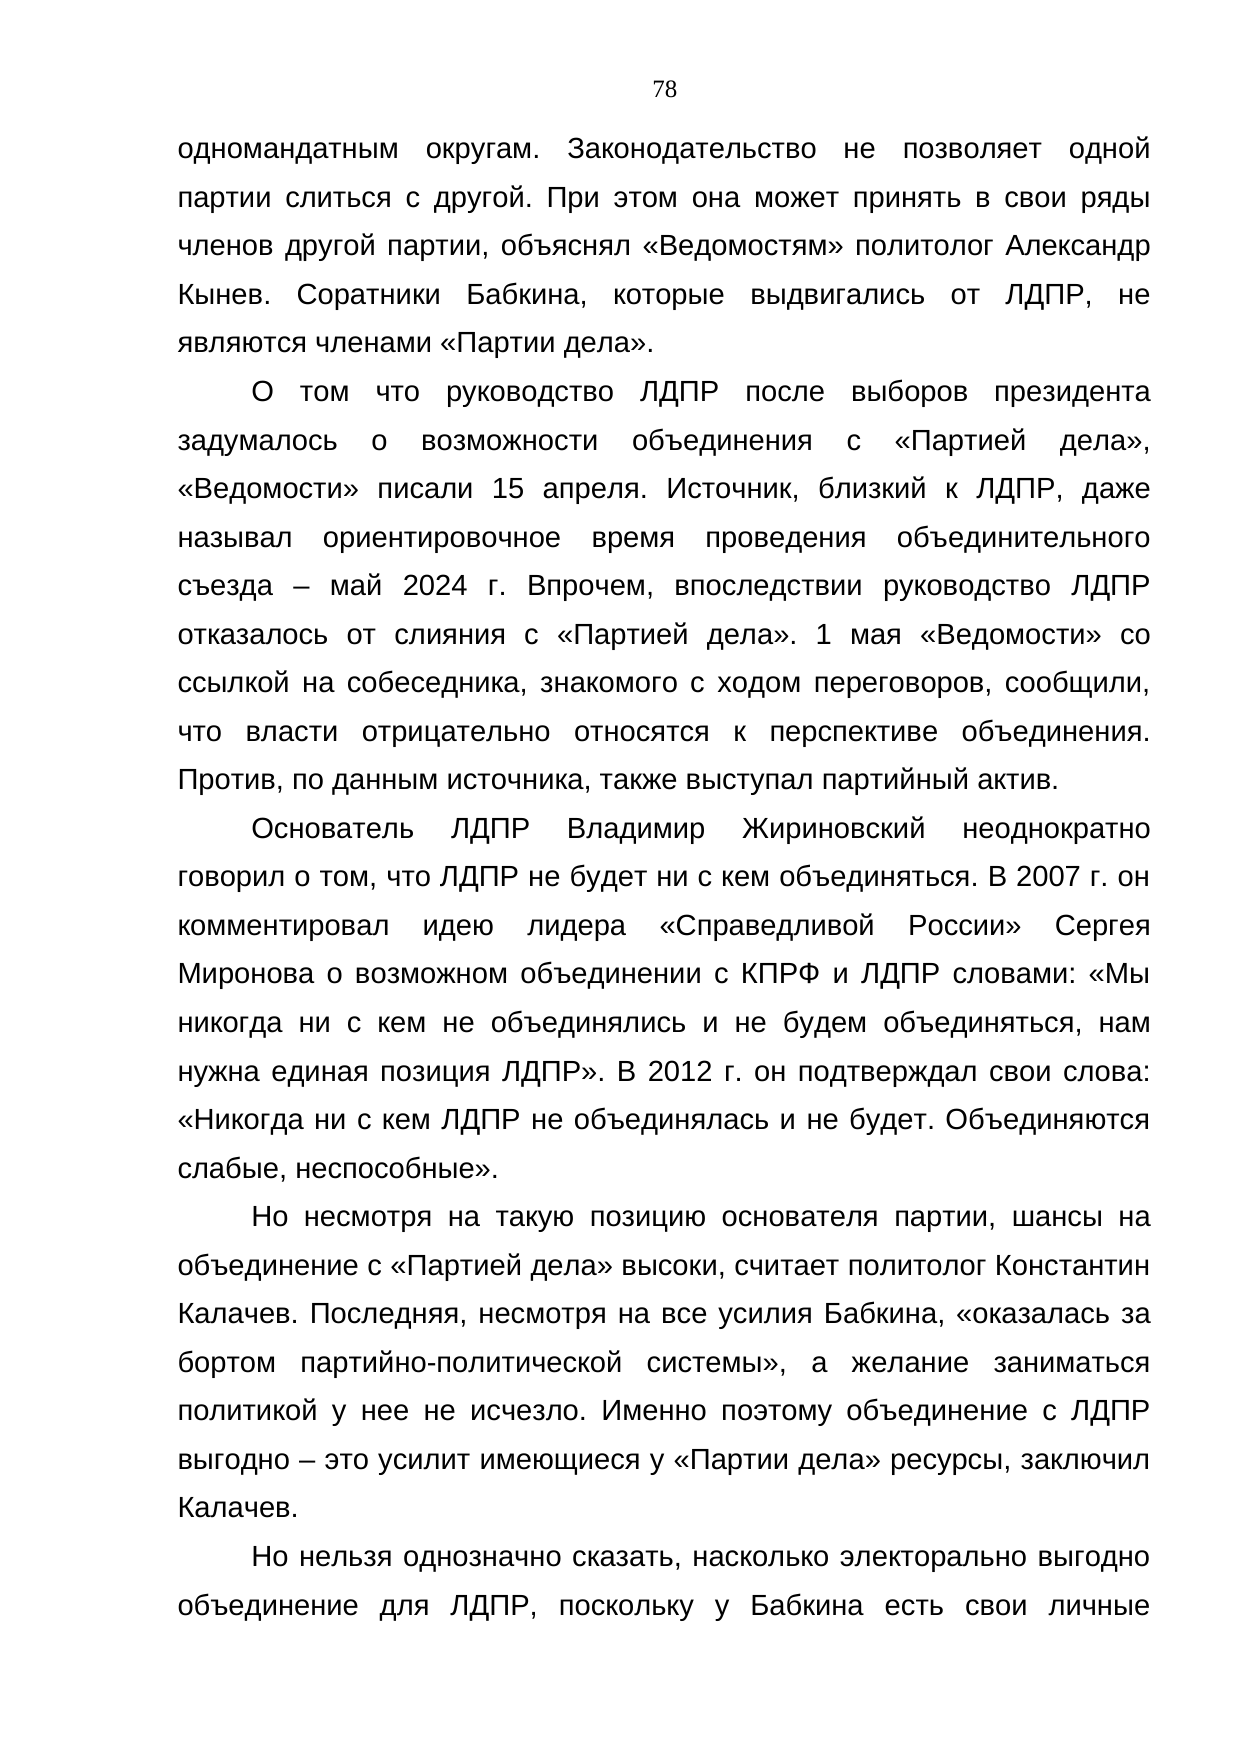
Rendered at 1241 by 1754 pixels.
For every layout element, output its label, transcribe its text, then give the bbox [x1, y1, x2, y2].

text О том что руководство ЛДПР после выборов президента задумалось о возможности объединения с «Партией дела», «Ведомости» писали 15 апреля. Источник, близкий к ЛДПР, даже называл ориентировочное время проведения объединительного съезда – май 2024 г. Впрочем, впоследствии руководство ЛДПР отказалось от слияния с «Партией дела». 1 мая «Ведомости» со ссылкой на собеседника, знакомого с ходом переговоров, сообщили, что власти отрицательно относятся к перспективе объединения. Против, по данным источника, также выступал партийный актив. [177, 374, 1152, 796]
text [177, 131, 1152, 359]
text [177, 1539, 1152, 1621]
text Но несмотря на такую позицию основателя партии, шансы на объединение с «Партией дела» высоки, считает политолог Константин Калачев. Последняя, несмотря на все усилия Бабкина, «оказалась за бортом партийно-политической системы», а желание заниматься политикой у нее не исчезло. Именно поэтому объединение с ЛДПР выгодно – это усилит имеющиеся у «Партии дела» ресурсы, заключил Калачев. [177, 1199, 1152, 1524]
text Основатель ЛДПР Владимир Жириновский неоднократно говорил о том, что ЛДПР не будет ни с кем объединяться. В 2007 г. он комментировал идею лидера «Справедливой России» Сергея Миронова о возможном объединении с КПРФ и ЛДПР словами: «Мы никогда ни с кем не объединялись и не будем объединяться, нам нужна единая позиция ЛДПР». В 2012 г. он подтверждал свои слова: «Никогда ни с кем ЛДПР не объединялась и не будет. Объединяются слабые, неспособные». [177, 811, 1152, 1184]
